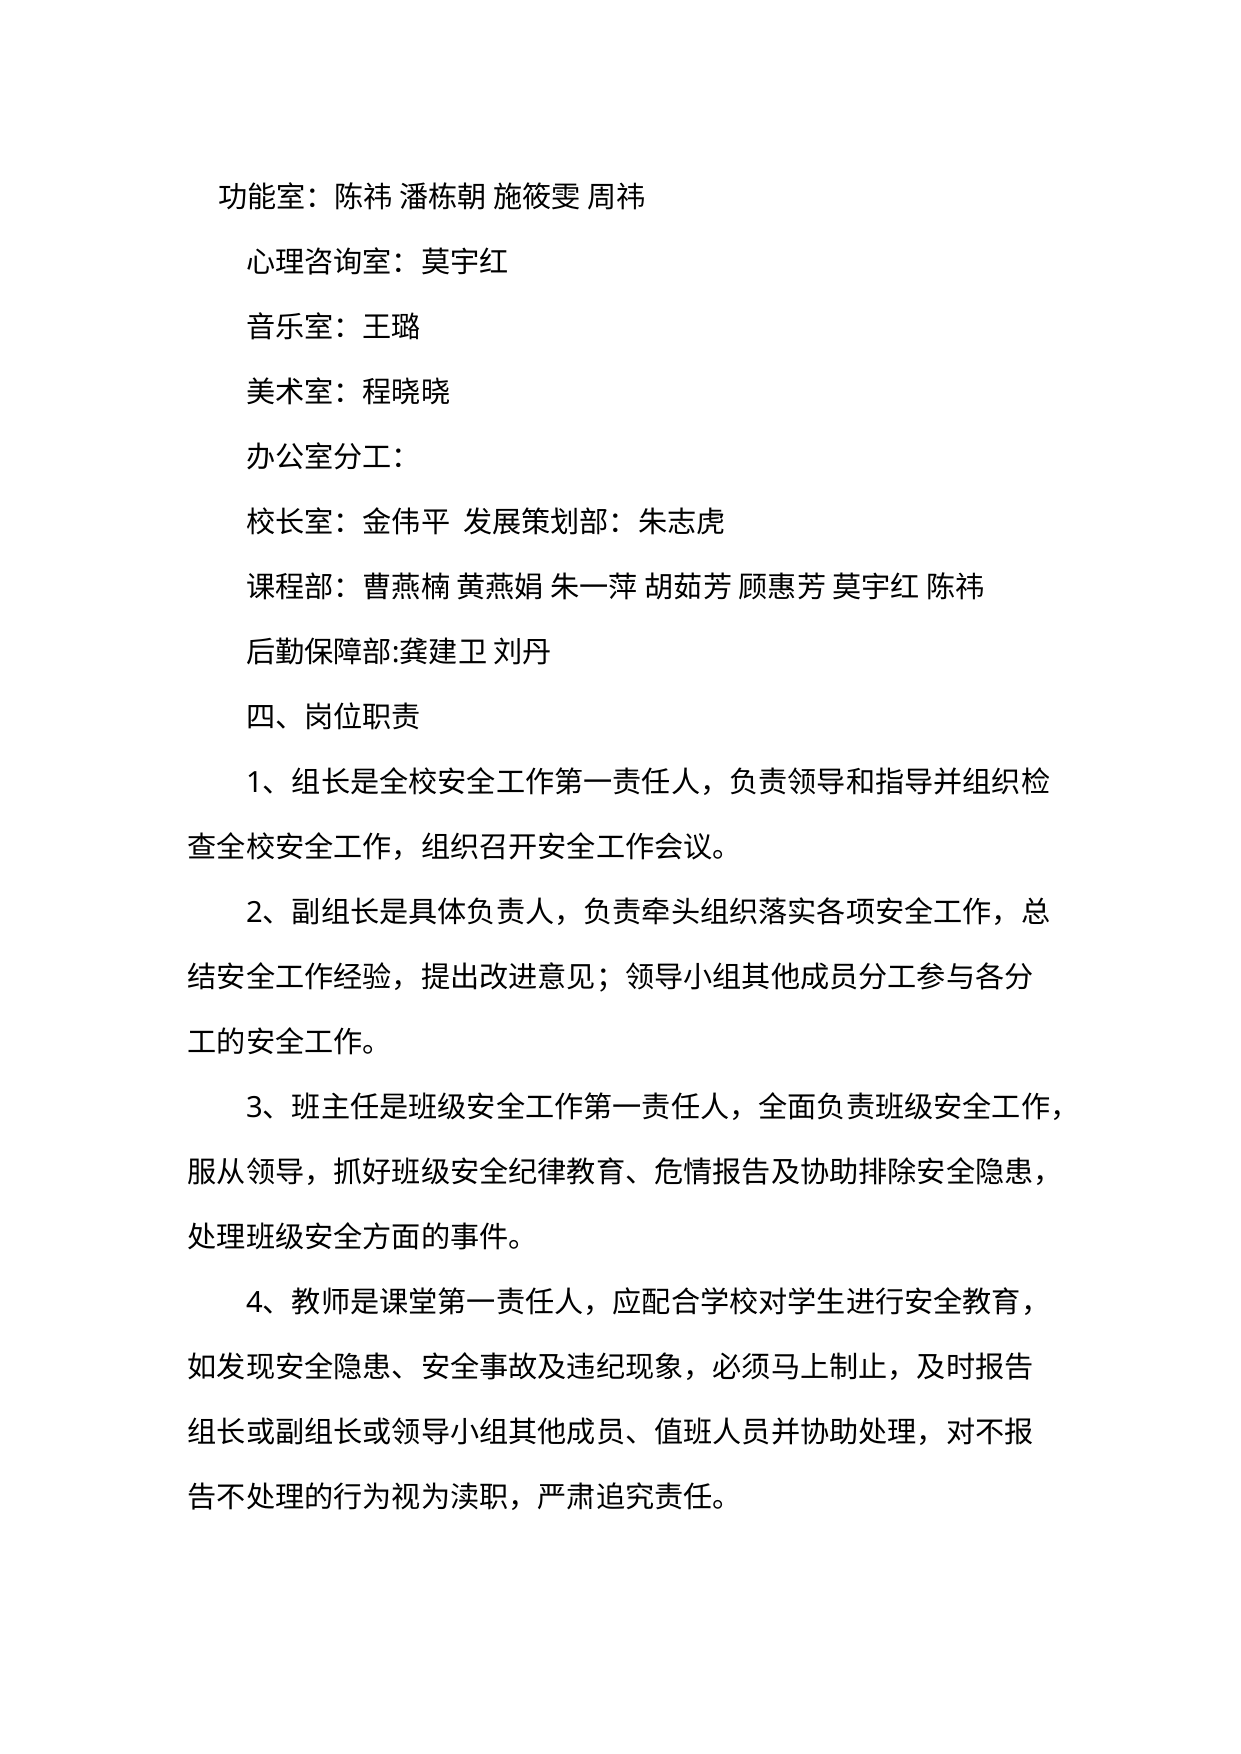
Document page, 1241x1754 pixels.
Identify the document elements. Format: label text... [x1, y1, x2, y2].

text 3、班主任是班级安全工作第一责任人，全面负责班级安全工作，服从领导，抓好班级安全纪律教育、危情报告及协助排除安全隐患，处理班级安全方面的事件。 [187, 1072, 1053, 1267]
text 四、岗位职责 [187, 682, 1053, 747]
text 功能室：陈祎 潘栋朝 施筱雯 周祎 [187, 162, 1053, 227]
text 心理咨询室：莫宇红 [187, 227, 1053, 292]
text 4、教师是课堂第一责任人，应配合学校对学生进行安全教育，如发现安全隐患、安全事故及违纪现象，必须马上制止，及时报告组长或副组长或领导小组其他成员、值班人员并协助处理，对不报告不处理的行为视为渎职，严肃追究责任。 [187, 1267, 1053, 1527]
text 美术室：程晓晓 [187, 357, 1053, 422]
text 课程部：曹燕楠 黄燕娟 朱一萍 胡茹芳 顾惠芳 莫宇红 陈祎 [187, 552, 1053, 617]
text 2、副组长是具体负责人，负责牵头组织落实各项安全工作，总结安全工作经验，提出改进意见；领导小组其他成员分工参与各分工的安全工作。 [187, 877, 1053, 1072]
text 办公室分工： [187, 422, 1053, 487]
text 后勤保障部:龚建卫 刘丹 [187, 617, 1053, 682]
text 校长室：金伟平 发展策划部：朱志虎 [187, 487, 1053, 552]
text 1、组长是全校安全工作第一责任人，负责领导和指导并组织检查全校安全工作，组织召开安全工作会议。 [187, 747, 1053, 877]
text 音乐室：王璐 [187, 292, 1053, 357]
